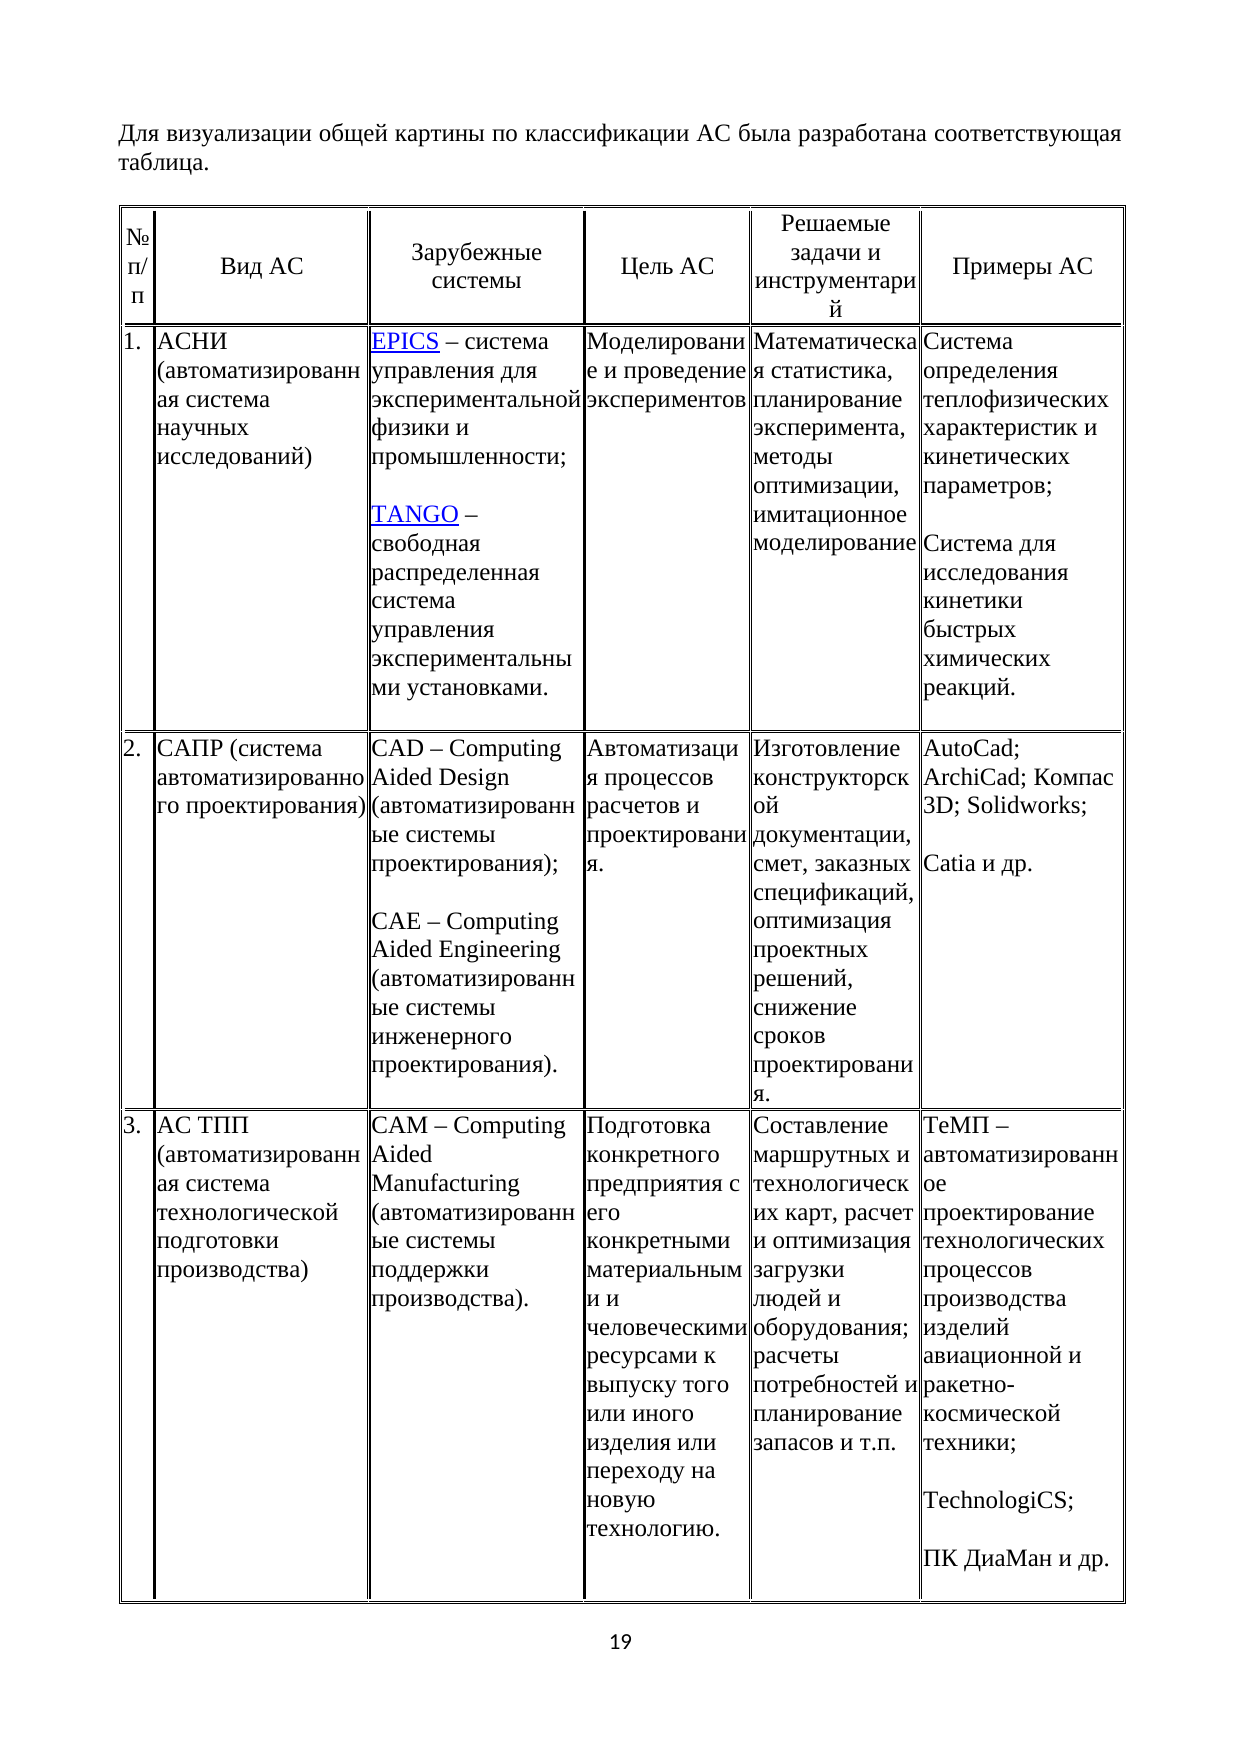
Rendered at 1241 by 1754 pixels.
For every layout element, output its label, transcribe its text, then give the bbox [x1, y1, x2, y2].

table_cell CAM – Computing Aided Manufacturing (автоматизированные системы поддержки производства). [369, 1111, 584, 1601]
table_cell EPICS – система управления для экспериментальной физики и промышленности; TANGO – свободная распределенная система управления экспериментальными установками. [371, 327, 583, 729]
text Для визуализации общей картины по классификации АС была разработана соответствующая таблица. [118, 118, 1122, 176]
table_cell Составление маршрутных и технологических карт, расчет и оптимизация загрузки людей и оборудования; расчеты потребностей и планирование запасов и т.п. [751, 1111, 921, 1601]
table_cell САПР (система автоматизированного проектирования) [156, 733, 367, 1107]
table_cell Математическая статистика, планирование эксперимента, методы оптимизации, имитационное моделирование [752, 327, 919, 729]
table_cell Автоматизация процессов расчетов и проектирования. [586, 733, 749, 1107]
table_cell 1. [122, 323, 153, 729]
table_cell Подготовка конкретного предприятия с его конкретными материальными и человеческими ресурсами к выпуску того или иного изделия или переходу на новую технологию. [584, 1111, 751, 1601]
table_cell ТеМП – автоматизированное проектирование технологических процессов производства изделий авиационной и ракетно-космической техники; TechnologiCS; ПК ДиаМан и др. [921, 1108, 1123, 1601]
table_header № п/п [122, 208, 154, 323]
table_header Зарубежные системы [369, 206, 584, 323]
table_cell AutoCad; ArchiCad; Компас 3D; Solidworks; Catia и др. [922, 730, 1123, 1107]
table_header Вид АС [154, 206, 369, 323]
table_header Примеры АС [921, 208, 1123, 323]
table_cell CAD – Computing Aided Design (автоматизированные системы проектирования); CAE – Computing Aided Engineering (автоматизированные системы инженерного проектирования). [371, 733, 583, 1107]
table_cell АС ТПП (автоматизированная система технологической подготовки производства) [154, 1108, 369, 1601]
table_header Цель АС [584, 208, 751, 323]
table_cell Изготовление конструкторской документации, смет, заказных спецификаций, оптимизация проектных решений, снижение сроков проектирования. [752, 733, 919, 1107]
table_cell Система определения теплофизических характеристик и кинетических параметров; Система для исследования кинетики быстрых химических реакций. [922, 323, 1123, 729]
table_header Решаемые задачи и инструментарий [751, 208, 921, 323]
table_cell 3. [122, 1108, 154, 1601]
table_cell Моделирование и проведение экспериментов [586, 327, 749, 729]
table_cell 2. [122, 730, 153, 1107]
table_cell АСНИ (автоматизированная система научных исследований) [156, 327, 367, 729]
